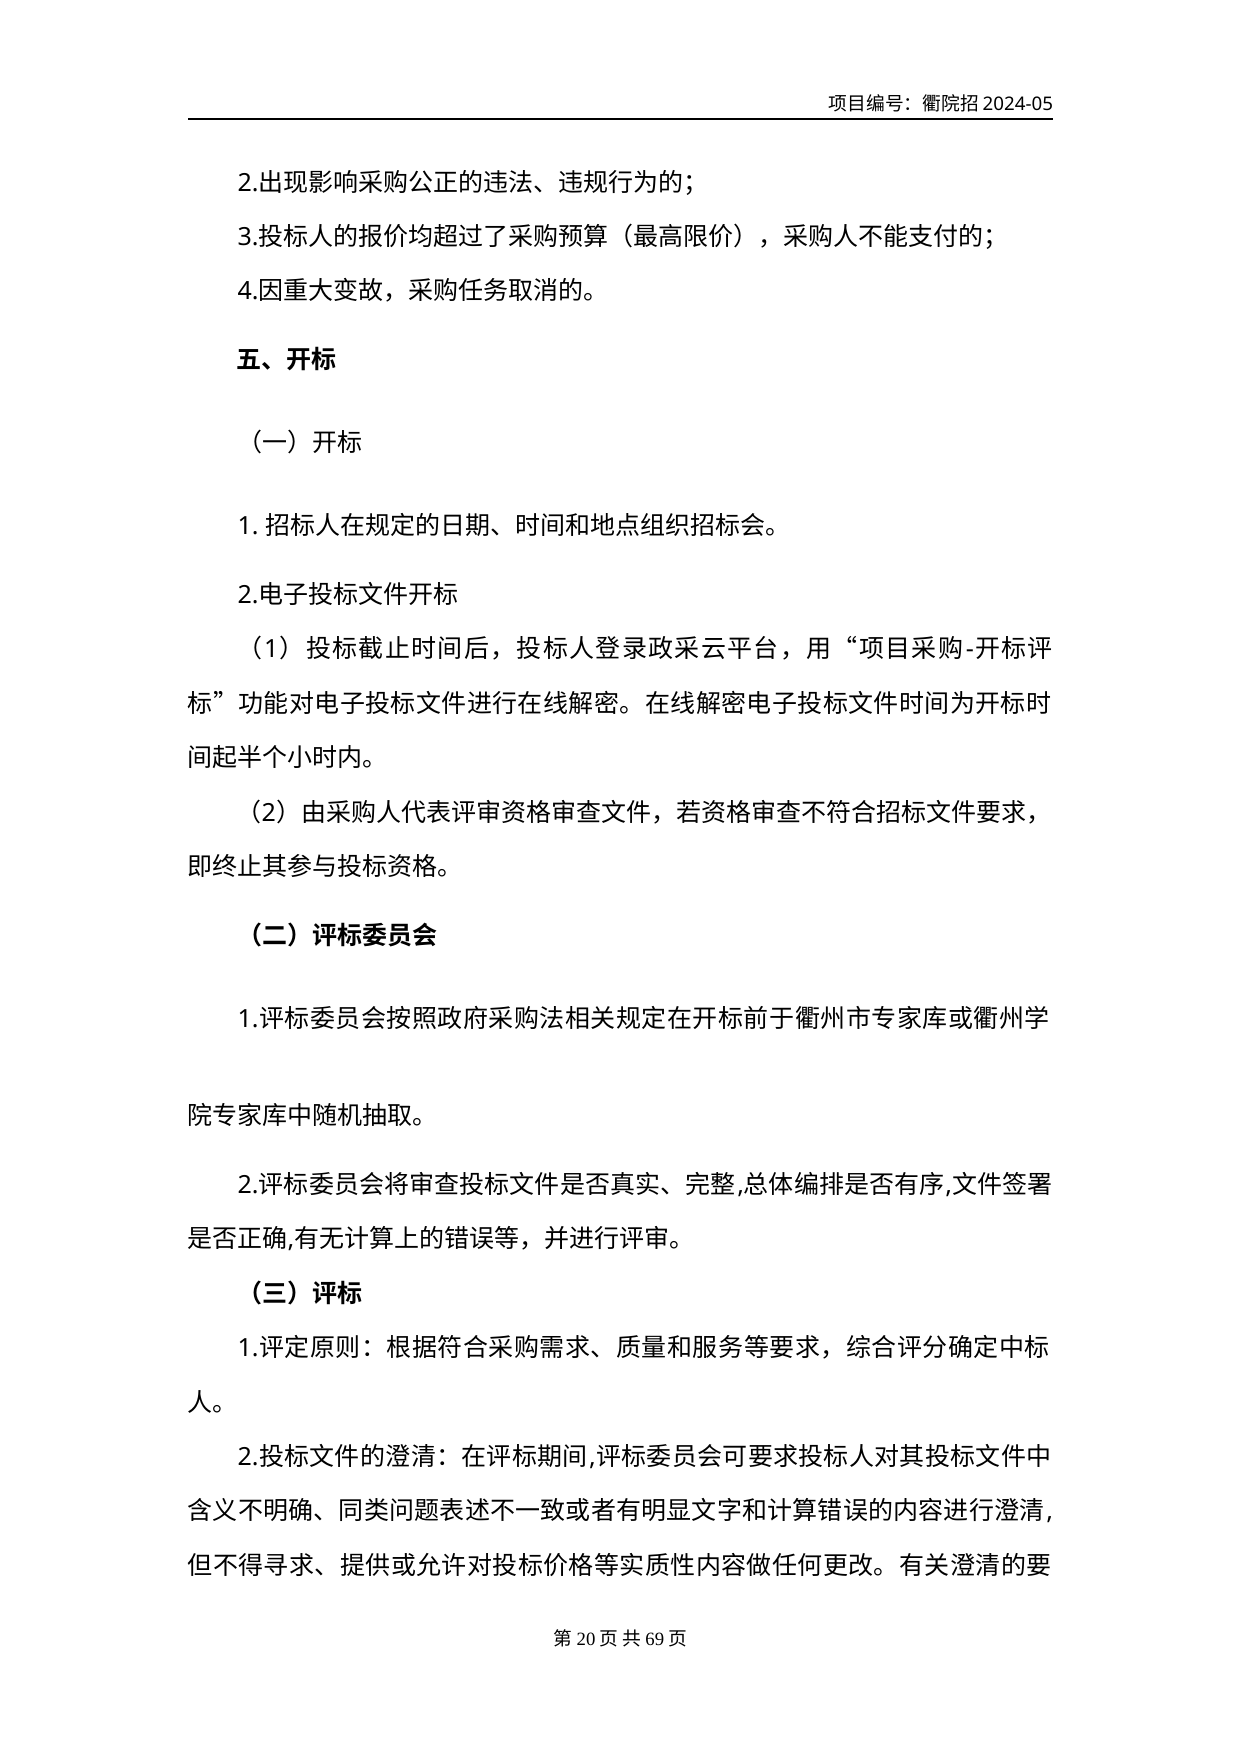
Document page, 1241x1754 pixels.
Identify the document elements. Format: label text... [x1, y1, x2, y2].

text 4.因重大变故，采购任务取消的。 [187, 271, 1053, 307]
text （1）投标截止时间后，投标人登录政采云平台，用“项目采购-开标评标”功能对电子投标文件进行在线解密。在线解密电子投标文件时间为开标时间起半个小时内。 [187, 629, 1053, 774]
text 1.评标委员会按照政府采购法相关规定在开标前于衢州市专家库或衢州学院专家库中随机抽取。 [187, 984, 1053, 1146]
text 1. 招标人在规定的日期、时间和地点组织招标会。 [187, 491, 1053, 556]
text 2.电子投标文件开标 [187, 574, 1053, 611]
text 2.评标委员会将审查投标文件是否真实、完整,总体编排是否有序,文件签署是否正确,有无计算上的错误等，并进行评审。 [187, 1164, 1053, 1255]
text （一）开标 [187, 408, 1053, 473]
text （2）由采购人代表评审资格审查文件，若资格审查不符合招标文件要求，即终止其参与投标资格。 [187, 792, 1053, 883]
text 五、开标 [187, 325, 1053, 390]
text （三）评标 [187, 1273, 1053, 1309]
text （二）评标委员会 [187, 901, 1053, 966]
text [187, 1436, 1053, 1581]
text 3.投标人的报价均超过了采购预算（最高限价），采购人不能支付的； [187, 216, 1053, 253]
text 1.评定原则：根据符合采购需求、质量和服务等要求，综合评分确定中标人。 [187, 1328, 1053, 1418]
text 2.出现影响采购公正的违法、违规行为的； [187, 162, 1053, 198]
